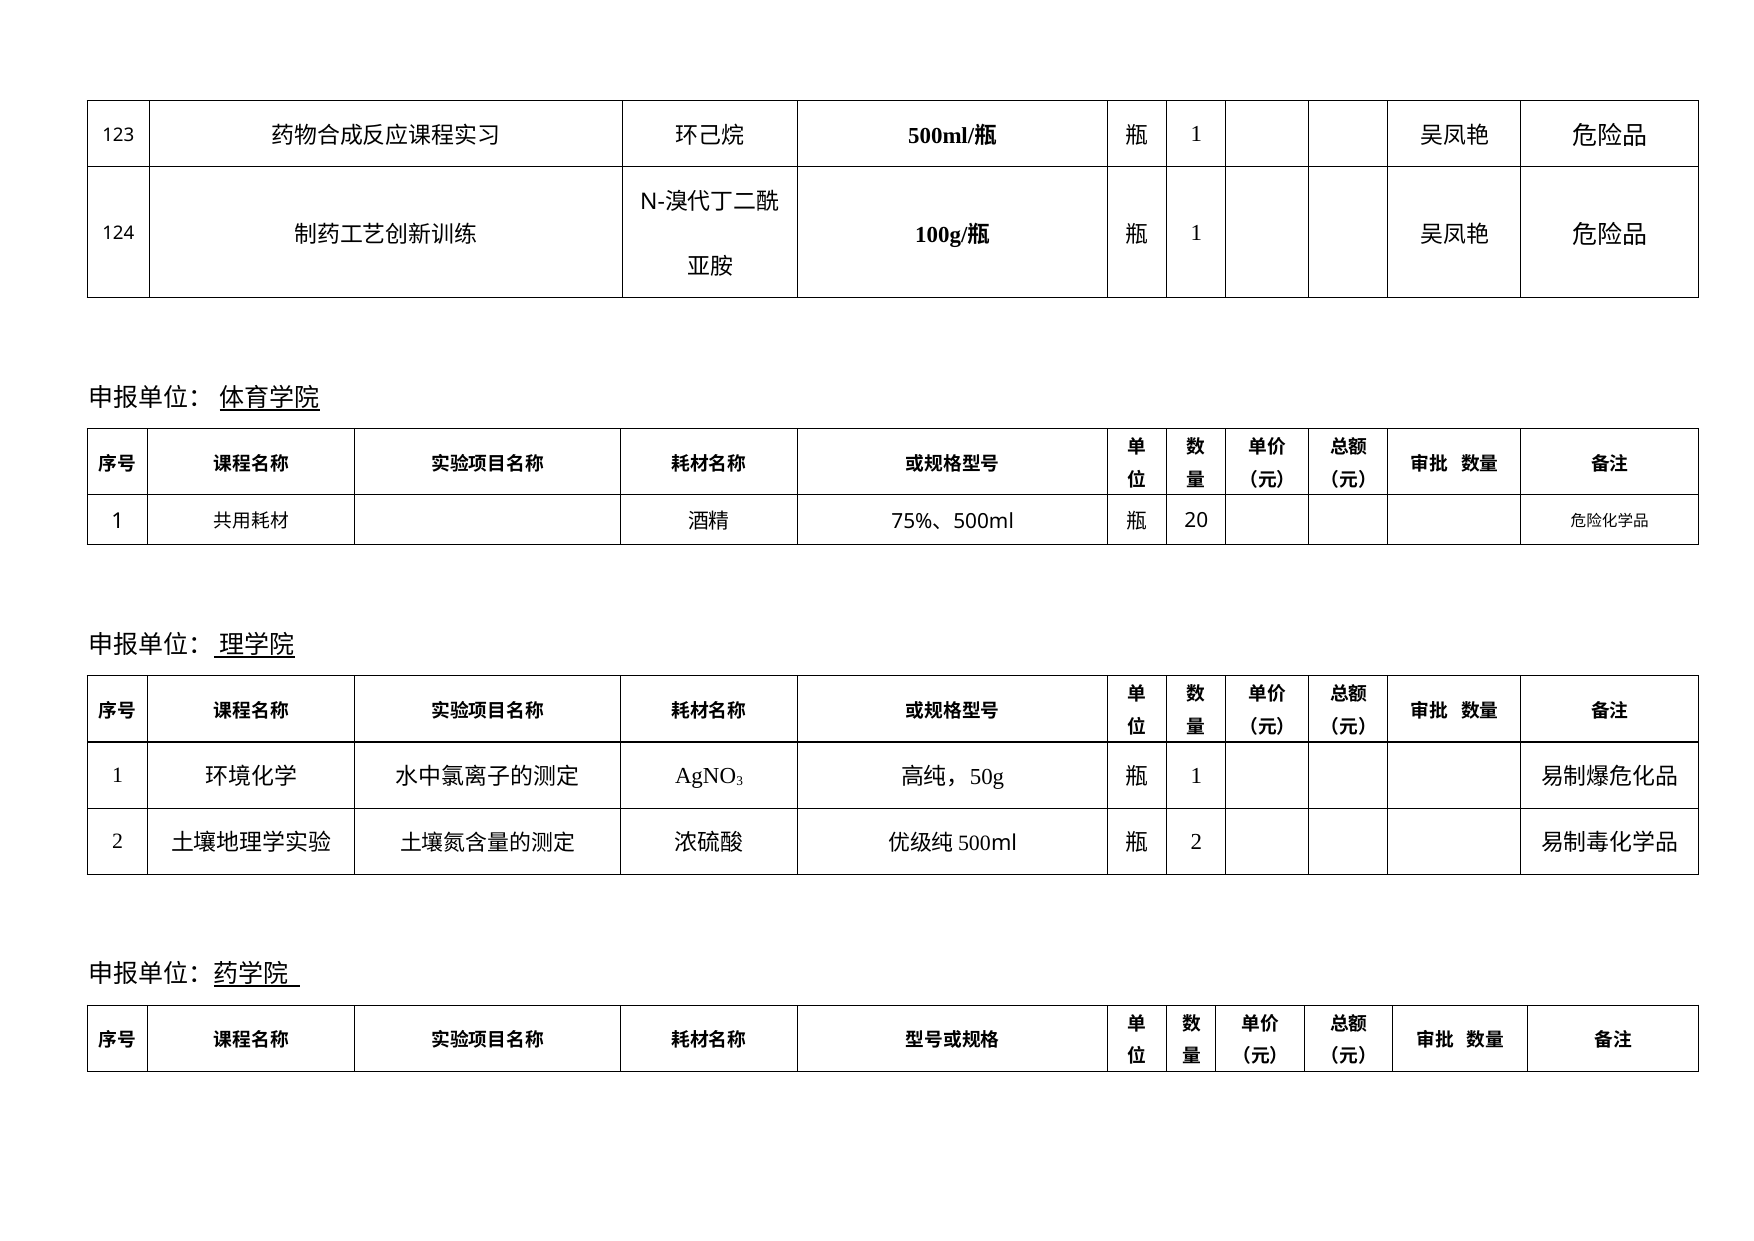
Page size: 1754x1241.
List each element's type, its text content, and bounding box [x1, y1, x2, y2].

table_cell [1226, 167, 1308, 297]
table_header 备注 [1521, 676, 1698, 741]
table_cell 酒精 [621, 495, 797, 544]
table_cell 100g/瓶 [798, 167, 1107, 297]
text 申报单位：药学院 [89, 939, 1665, 1004]
table_cell 药物合成反应课程实习 [150, 101, 622, 166]
table_cell 1 [88, 495, 147, 544]
table_cell 制药工艺创新训练 [150, 167, 622, 297]
table_cell 瓶 [1108, 101, 1166, 166]
table_cell 环己烷 [623, 101, 797, 166]
table_cell [1388, 495, 1520, 544]
table_cell 共用耗材 [148, 495, 354, 544]
table_header 耗材名称 [621, 429, 797, 494]
table_cell 1 [88, 743, 147, 807]
table_header 总额（元） [1309, 676, 1387, 741]
table_cell 吴凤艳 [1388, 101, 1520, 166]
table_header 序号 [88, 676, 147, 741]
table_header 实验项目名称 [355, 1006, 620, 1071]
table_header 总额（元） [1309, 429, 1387, 494]
table_cell 危险品 [1521, 167, 1698, 297]
table_cell 20 [1167, 495, 1225, 544]
table_header 单价（元） [1216, 1006, 1304, 1071]
table_cell 优级纯500ml [798, 809, 1107, 873]
table_header 总额（元） [1305, 1006, 1392, 1071]
table_cell 2 [1167, 809, 1225, 873]
table_cell 500ml/瓶 [798, 101, 1107, 166]
text 申报单位： 体育学院 [89, 363, 1665, 428]
table_header 或规格型号 [798, 676, 1107, 741]
table_cell 1 [1167, 743, 1225, 807]
table_header 数量 [1167, 1006, 1215, 1071]
table_header 序号 [88, 1006, 147, 1071]
table_cell 高纯，50g [798, 743, 1107, 807]
table_cell 瓶 [1108, 809, 1166, 873]
table_header 单位 [1108, 676, 1166, 741]
table_cell 瓶 [1108, 743, 1166, 807]
table_header 备注 [1521, 429, 1698, 494]
table_header 课程名称 [148, 1006, 354, 1071]
table_cell 123 [88, 101, 149, 166]
text 申报单位： 理学院 [89, 610, 1665, 675]
table_header 单位 [1108, 429, 1166, 494]
table_header 审批 数量 [1388, 429, 1520, 494]
table_cell [1226, 101, 1308, 166]
table_header 课程名称 [148, 429, 354, 494]
table_cell 环境化学 [148, 743, 354, 807]
table_cell 2 [88, 809, 147, 873]
table_header 或规格型号 [798, 429, 1107, 494]
table_cell 1 [1167, 167, 1225, 297]
table_cell [1388, 743, 1520, 807]
table_cell 危险化学品 [1521, 495, 1698, 544]
table_cell [1226, 495, 1308, 544]
table_cell [1309, 167, 1387, 297]
table_header 审批 数量 [1393, 1006, 1527, 1071]
table_header 实验项目名称 [355, 676, 620, 741]
table_cell AgNO3 [621, 743, 797, 807]
table_header 耗材名称 [621, 1006, 797, 1071]
table_cell 瓶 [1108, 495, 1166, 544]
table_cell 易制毒化学品 [1521, 809, 1698, 873]
table_cell [1226, 743, 1308, 807]
table_header 数量 [1167, 676, 1225, 741]
table_header 单位 [1108, 1006, 1166, 1071]
table_cell 危险品 [1521, 101, 1698, 166]
table_cell [1309, 101, 1387, 166]
table_cell 瓶 [1108, 167, 1166, 297]
table_cell 浓硫酸 [621, 809, 797, 873]
table_cell [1309, 809, 1387, 873]
table_cell [1226, 809, 1308, 873]
table_cell 易制爆危化品 [1521, 743, 1698, 807]
table_cell 124 [88, 167, 149, 297]
table_cell 75%、500ml [798, 495, 1107, 544]
table_header 单价（元） [1226, 676, 1308, 741]
table_header 耗材名称 [621, 676, 797, 741]
table_header 实验项目名称 [355, 429, 620, 494]
table_header 单价（元） [1226, 429, 1308, 494]
table_cell [1309, 743, 1387, 807]
table_cell 土壤地理学实验 [148, 809, 354, 873]
table_cell N-溴代丁二酰亚胺 [623, 167, 797, 297]
table_cell 土壤氮含量的测定 [355, 809, 620, 873]
table_cell 吴凤艳 [1388, 167, 1520, 297]
table_header 课程名称 [148, 676, 354, 741]
table_header 审批 数量 [1388, 676, 1520, 741]
table_header 序号 [88, 429, 147, 494]
table_cell 1 [1167, 101, 1225, 166]
table_header 备注 [1528, 1006, 1698, 1071]
table_header 型号或规格 [798, 1006, 1107, 1071]
table_cell 水中氯离子的测定 [355, 743, 620, 807]
table_cell [1388, 809, 1520, 873]
table_header 数量 [1167, 429, 1225, 494]
table_cell [1309, 495, 1387, 544]
table_cell [355, 495, 620, 544]
